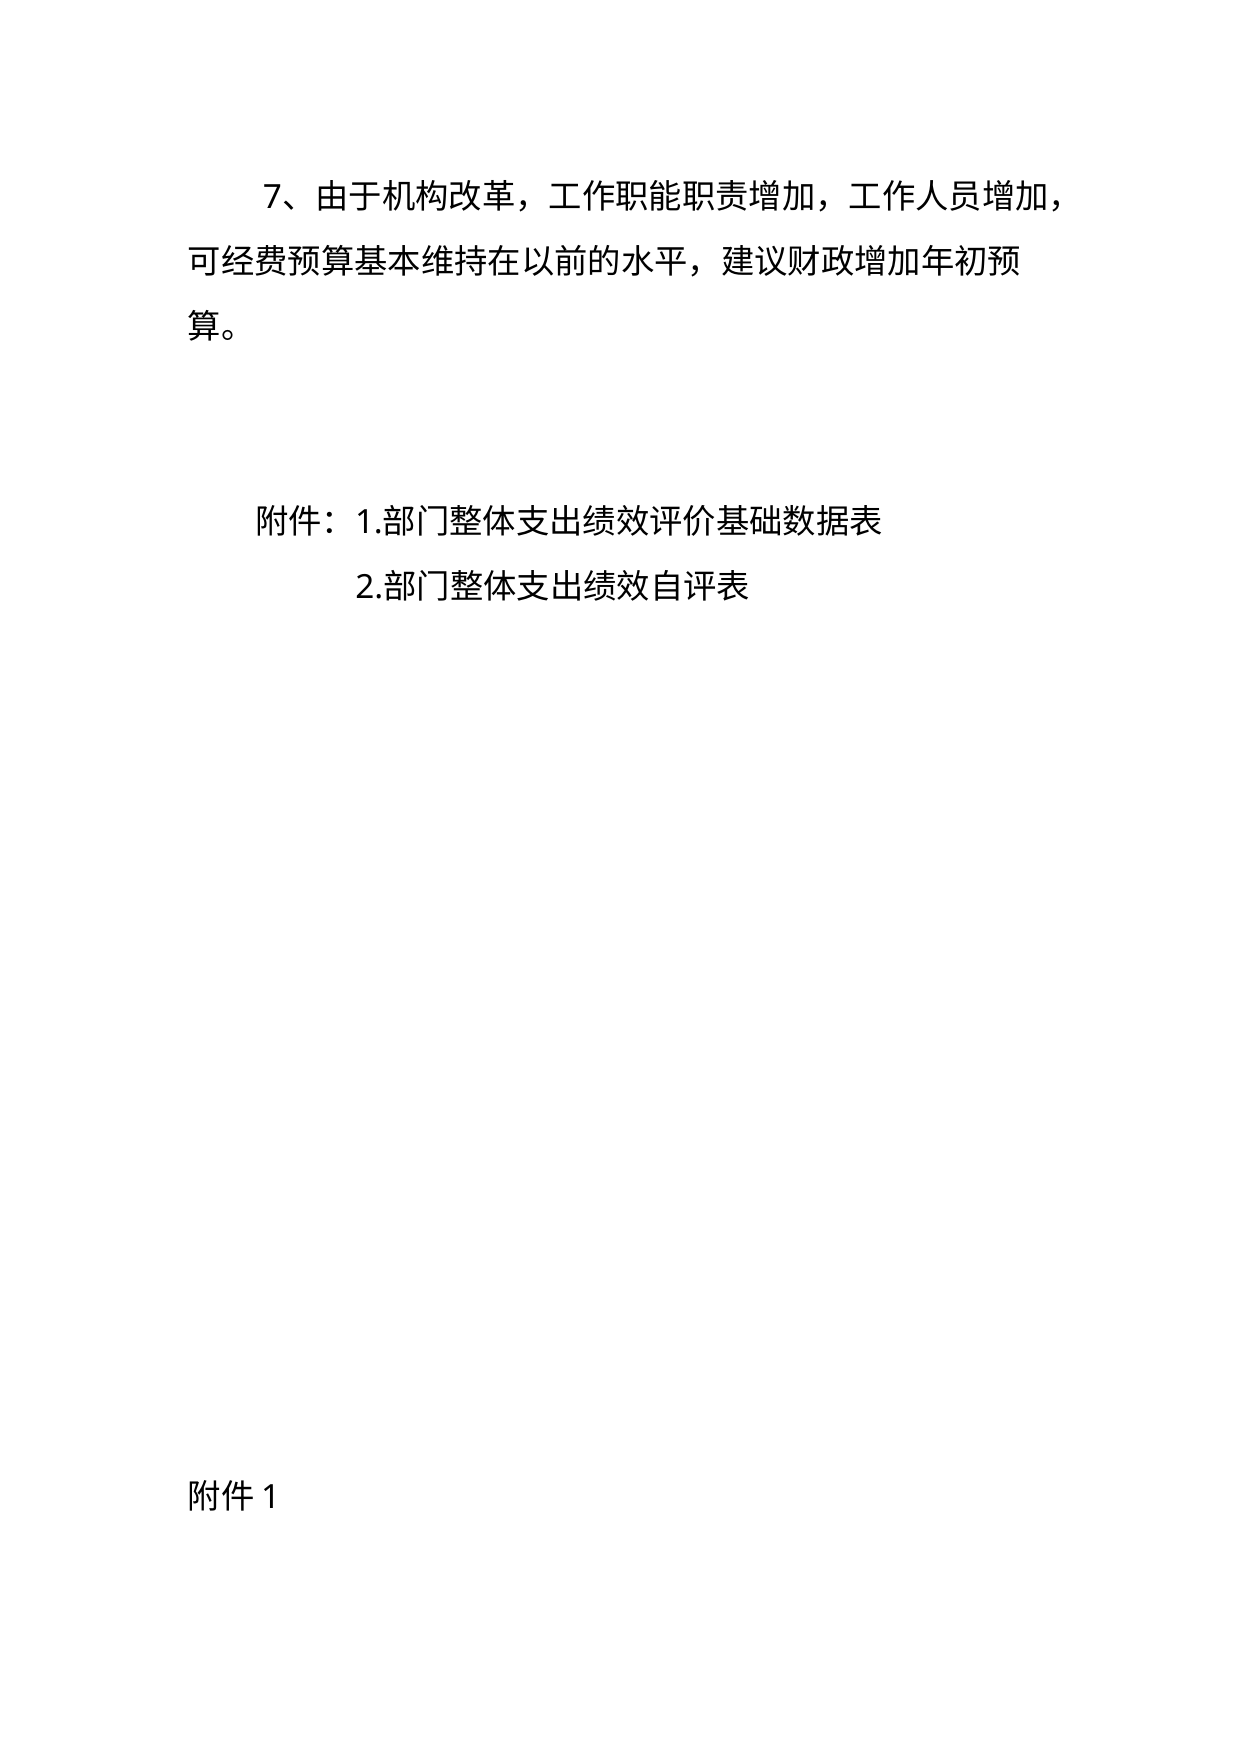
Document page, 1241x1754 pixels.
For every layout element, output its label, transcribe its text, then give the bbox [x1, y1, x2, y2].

text 附件：1.部门整体支出绩效评价基础数据表 [187, 487, 1053, 552]
text 附件1 [187, 1462, 1053, 1527]
text 2.部门整体支出绩效自评表 [187, 552, 1053, 617]
list 7、由于机构改革，工作职能职责增加，工作人员增加，可经费预算基本维持在以前的水平，建议财政增加年初预算。 [187, 162, 1053, 357]
